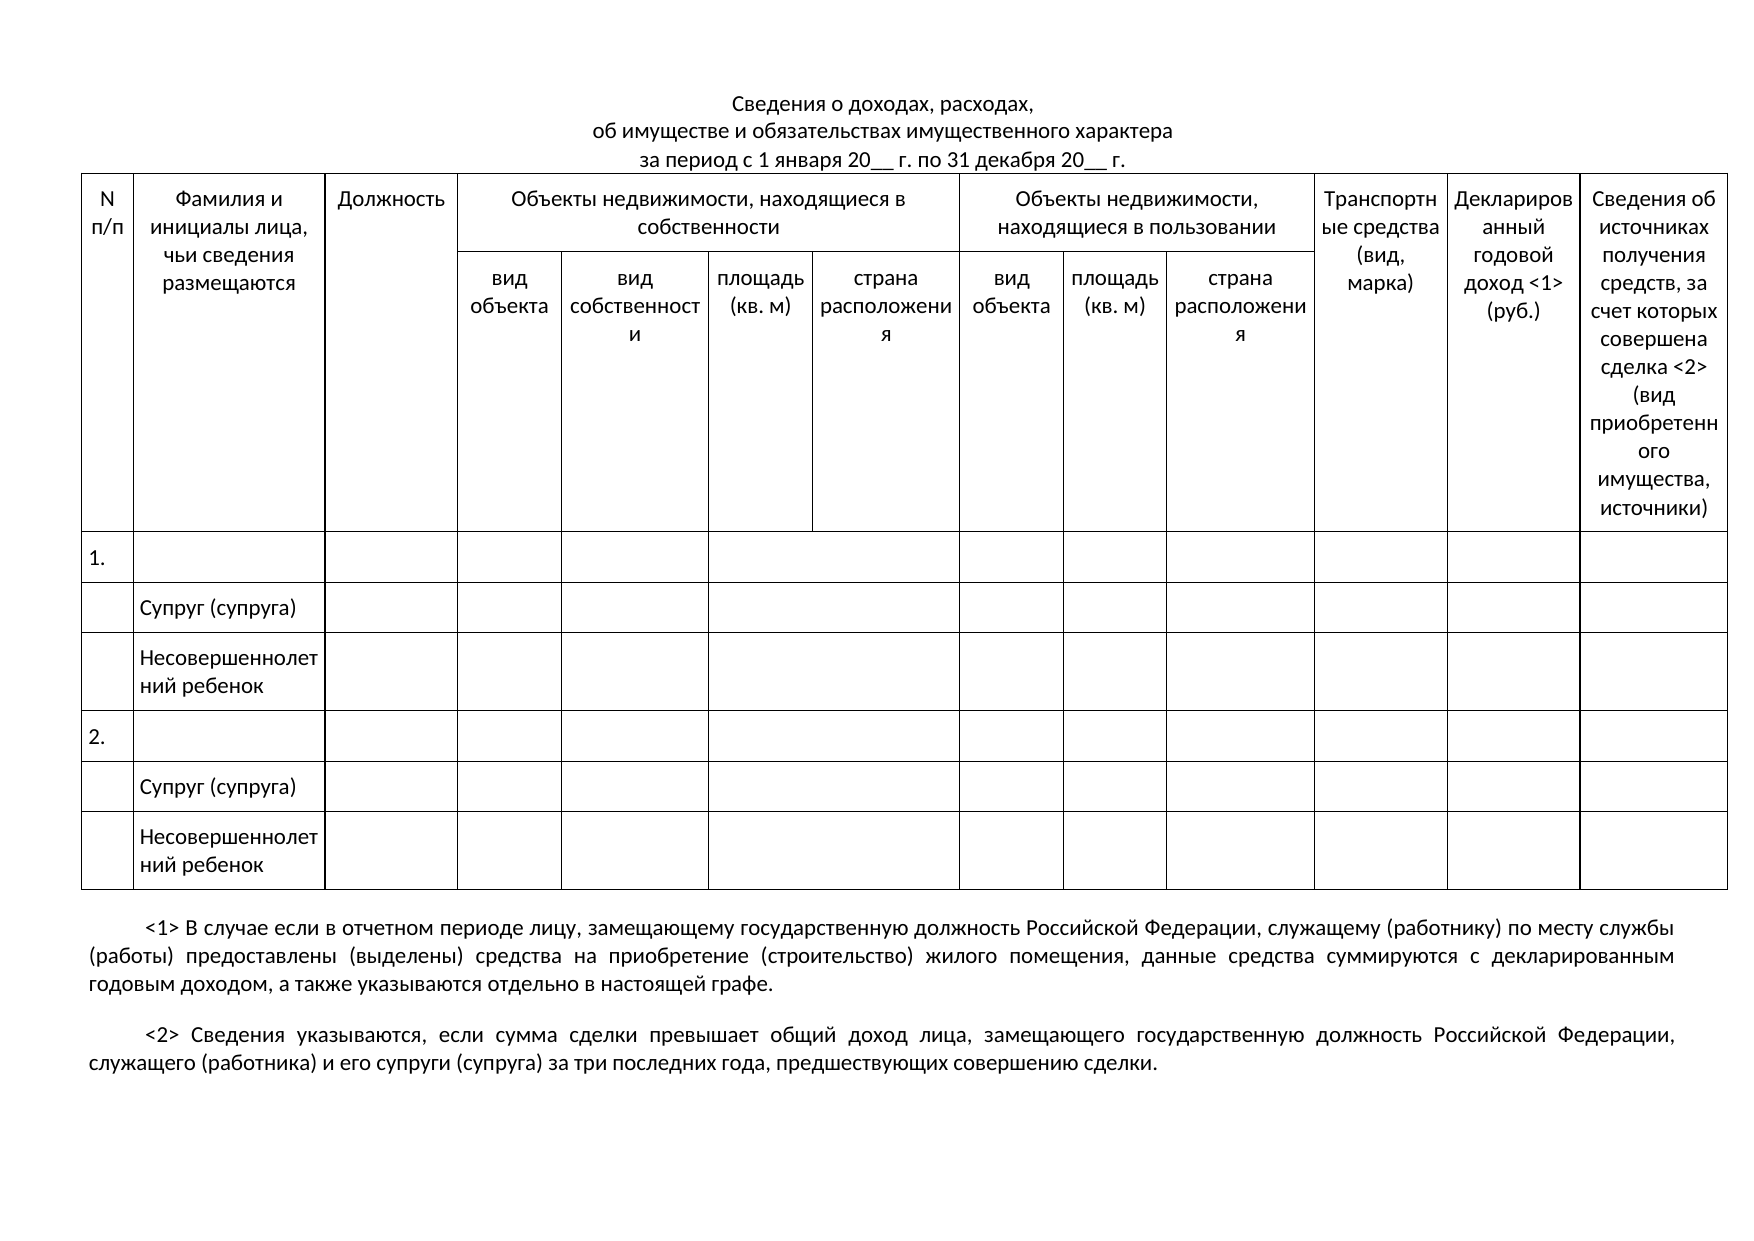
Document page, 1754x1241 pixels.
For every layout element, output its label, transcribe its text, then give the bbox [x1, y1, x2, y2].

table_cell Супруг (супруга) [134, 762, 324, 811]
table_cell вид собственности [562, 252, 708, 531]
table_header Транспортные средства (вид, марка) [1315, 174, 1447, 531]
table_cell [458, 583, 561, 632]
table_cell [1581, 633, 1727, 710]
table_cell [1064, 633, 1166, 710]
table_cell [1064, 583, 1166, 632]
table_cell [1167, 812, 1314, 889]
table_cell [562, 583, 708, 632]
table_cell Супруг (супруга) [134, 583, 324, 632]
table_cell [458, 532, 561, 582]
table_cell [326, 583, 457, 632]
table_cell [1581, 812, 1727, 889]
table_cell [1064, 812, 1166, 889]
table_cell [960, 633, 1063, 710]
table_cell [82, 583, 133, 632]
table_cell [1315, 762, 1447, 811]
text Сведения о доходах, расходах, [89, 89, 1677, 117]
table_header Объекты недвижимости, находящиеся в пользовании [960, 174, 1314, 251]
table_cell [1581, 762, 1727, 811]
table_cell площадь (кв. м) [709, 252, 812, 531]
table_cell [709, 583, 959, 632]
table_cell [1315, 633, 1447, 710]
table_cell [82, 812, 133, 889]
table_cell [562, 633, 708, 710]
table_cell [709, 633, 959, 710]
text <2> Сведения указываются, если сумма сделки превышает общий доход лица, замещающего государственную должность Российской Федерации, служащего (работника) и его супруги (супруга) за три последних года, предшествующих совершению сделки. [89, 1020, 1677, 1076]
table_cell [960, 711, 1063, 761]
table_header Фамилия и инициалы лица, чьи сведения размещаются [134, 174, 324, 531]
table_cell [1315, 583, 1447, 632]
table_header Сведения об источниках получения средств, за счет которых совершена сделка <2> (вид приобретенного имущества, источники) [1581, 174, 1727, 531]
table_cell [562, 812, 708, 889]
text <1> В случае если в отчетном периоде лицу, замещающему государственную должность Российской Федерации, служащему (работнику) по месту службы (работы) предоставлены (выделены) средства на приобретение (строительство) жилого помещения, данные средства суммируются с декларированным годовым доходом, а также указываются отдельно в настоящей графе. [89, 913, 1677, 997]
table_cell [1581, 711, 1727, 761]
table_cell страна расположения [813, 252, 959, 531]
table_cell [1448, 583, 1579, 632]
table_cell [709, 812, 959, 889]
table_cell [326, 633, 457, 710]
table_cell [458, 812, 561, 889]
table_cell [1167, 633, 1314, 710]
table_cell [1167, 711, 1314, 761]
table_cell [1448, 633, 1579, 710]
table_cell [458, 762, 561, 811]
table_cell Несовершеннолетний ребенок [134, 633, 324, 710]
table_cell вид объекта [960, 252, 1063, 531]
table_cell [82, 762, 133, 811]
table_cell [1448, 532, 1579, 582]
table_cell [1448, 812, 1579, 889]
table_cell [1448, 711, 1579, 761]
table_cell [1581, 532, 1727, 582]
table_cell [1167, 583, 1314, 632]
table_cell [134, 711, 324, 761]
table_cell [458, 711, 561, 761]
text об имуществе и обязательствах имущественного характера [89, 117, 1677, 145]
table_cell [709, 762, 959, 811]
table_cell [1315, 812, 1447, 889]
table_cell 2. [82, 711, 133, 761]
table_cell [1581, 583, 1727, 632]
table_cell [562, 532, 708, 582]
table_header Объекты недвижимости, находящиеся в собственности [458, 174, 959, 251]
table_cell страна расположения [1167, 252, 1314, 531]
table_header Должность [326, 174, 457, 531]
table_cell [562, 711, 708, 761]
table_cell [1064, 532, 1166, 582]
table_cell [562, 762, 708, 811]
table_cell [960, 762, 1063, 811]
table_cell [82, 633, 133, 710]
table_cell [1167, 532, 1314, 582]
table_cell [1315, 532, 1447, 582]
table_cell [709, 711, 959, 761]
table_cell [1064, 711, 1166, 761]
table_cell [1315, 711, 1447, 761]
table_cell [960, 812, 1063, 889]
table_cell [709, 532, 959, 582]
table_cell [1167, 762, 1314, 811]
table_cell [1064, 762, 1166, 811]
table_cell [326, 532, 457, 582]
table_cell [326, 812, 457, 889]
table_cell площадь (кв. м) [1064, 252, 1166, 531]
table_cell вид объекта [458, 252, 561, 531]
table_header N п/п [82, 174, 133, 531]
table_cell Несовершеннолетний ребенок [134, 812, 324, 889]
table_cell [326, 711, 457, 761]
table_cell 1. [82, 532, 133, 582]
text за период с 1 января 20__ г. по 31 декабря 20__ г. [89, 145, 1677, 173]
table_cell [960, 583, 1063, 632]
table_cell [1448, 762, 1579, 811]
table_cell [458, 633, 561, 710]
table_cell [960, 532, 1063, 582]
table_header Декларированный годовой доход <1> (руб.) [1448, 174, 1579, 531]
table_cell [326, 762, 457, 811]
table_cell [134, 532, 324, 582]
